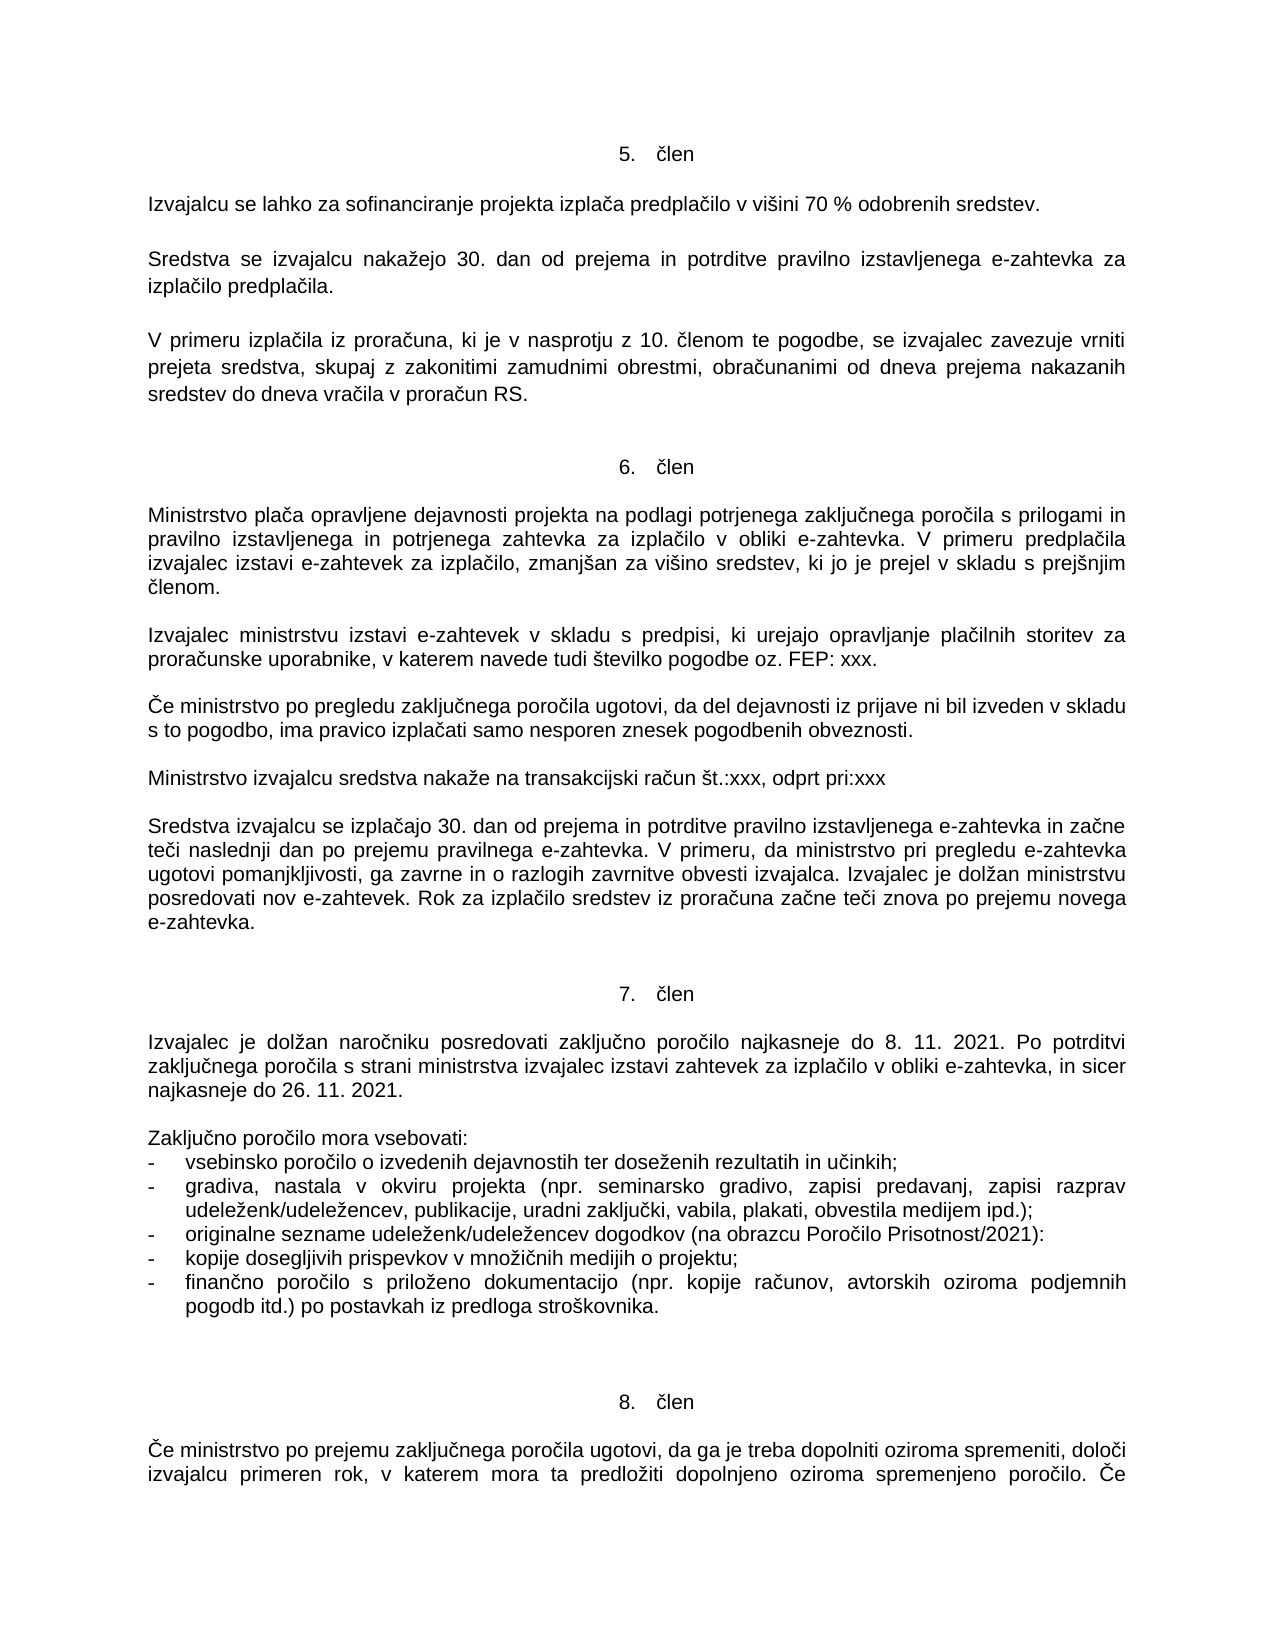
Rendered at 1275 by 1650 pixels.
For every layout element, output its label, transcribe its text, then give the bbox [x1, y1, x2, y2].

list vsebinsko poročilo o izvedenih dejavnostih ter doseženih rezultatih in učinkih; [148, 1149, 1127, 1174]
list člen [185, 1390, 1127, 1414]
text Ministrstvo izvajalcu sredstva nakaže na transakcijski račun št.:xxx, odprt pri:xxx [148, 766, 1127, 790]
text Sredstva se izvajalcu nakažejo 30. dan od prejema in potrditve pravilno izstavljenega e-zahtevka za izplačilo predplačila. [148, 244, 1127, 298]
list člen [185, 142, 1127, 166]
list člen [185, 982, 1127, 1006]
text Izvajalec ministrstvu izstavi e-zahtevek v skladu s predpisi, ki urejajo opravljanje plačilnih storitev za proračunske uporabnike, v katerem navede tudi številko pogodbe oz. FEP: xxx. [148, 622, 1127, 670]
list kopije dosegljivih prispevkov v množičnih medijih o projektu; [148, 1246, 1127, 1270]
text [148, 1438, 1127, 1486]
text Izvajalcu se lahko za sofinanciranje projekta izplača predplačilo v višini 70 % odobrenih sredstev. [148, 190, 1127, 217]
text V primeru izplačila iz proračuna, ki je v nasprotju z 10. členom te pogodbe, se izvajalec zavezuje vrniti prejeta sredstva, skupaj z zakonitimi zamudnimi obrestmi, obračunanimi od dneva prejema nakazanih sredstev do dneva vračila v proračun RS. [148, 326, 1127, 407]
text Sredstva izvajalcu se izplačajo 30. dan od prejema in potrditve pravilno izstavljenega e-zahtevka in začne teči naslednji dan po prejemu pravilnega e-zahtevka. V primeru, da ministrstvo pri pregledu e-zahtevka ugotovi pomanjkljivosti, ga zavrne in o razlogih zavrnitve obvesti izvajalca. Izvajalec je dolžan ministrstvu posredovati nov e-zahtevek. Rok za izplačilo sredstev iz proračuna začne teči znova po prejemu novega e-zahtevka. [148, 814, 1127, 934]
text Izvajalec je dolžan naročniku posredovati zaključno poročilo najkasneje do 8. 11. 2021. Po potrditvi zaključnega poročila s strani ministrstva izvajalec izstavi zahtevek za izplačilo v obliki e-zahtevka, in sicer najkasneje do 26. 11. 2021. [148, 1030, 1127, 1102]
list gradiva, nastala v okviru projekta (npr. seminarsko gradivo, zapisi predavanj, zapisi razprav udeleženk/udeležencev, publikacije, uradni zaključki, vabila, plakati, obvestila medijem ipd.); [148, 1174, 1127, 1222]
text Zaključno poročilo mora vsebovati: [148, 1126, 1127, 1149]
list originalne sezname udeleženk/udeležencev dogodkov (na obrazcu Poročilo Prisotnost/2021): [148, 1222, 1127, 1246]
list finančno poročilo s priloženo dokumentacijo (npr. kopije računov, avtorskih oziroma podjemnih pogodb itd.) po postavkah iz predloga stroškovnika. [148, 1270, 1127, 1318]
text Če ministrstvo po pregledu zaključnega poročila ugotovi, da del dejavnosti iz prijave ni bil izveden v skladu s to pogodbo, ima pravico izplačati samo nesporen znesek pogodbenih obveznosti. [148, 694, 1127, 742]
list člen [185, 455, 1127, 479]
text Ministrstvo plača opravljene dejavnosti projekta na podlagi potrjenega zaključnega poročila s prilogami in pravilno izstavljenega in potrjenega zahtevka za izplačilo v obliki e-zahtevka. V primeru predplačila izvajalec izstavi e-zahtevek za izplačilo, zmanjšan za višino sredstev, ki jo je prejel v skladu s prejšnjim členom. [148, 503, 1127, 598]
